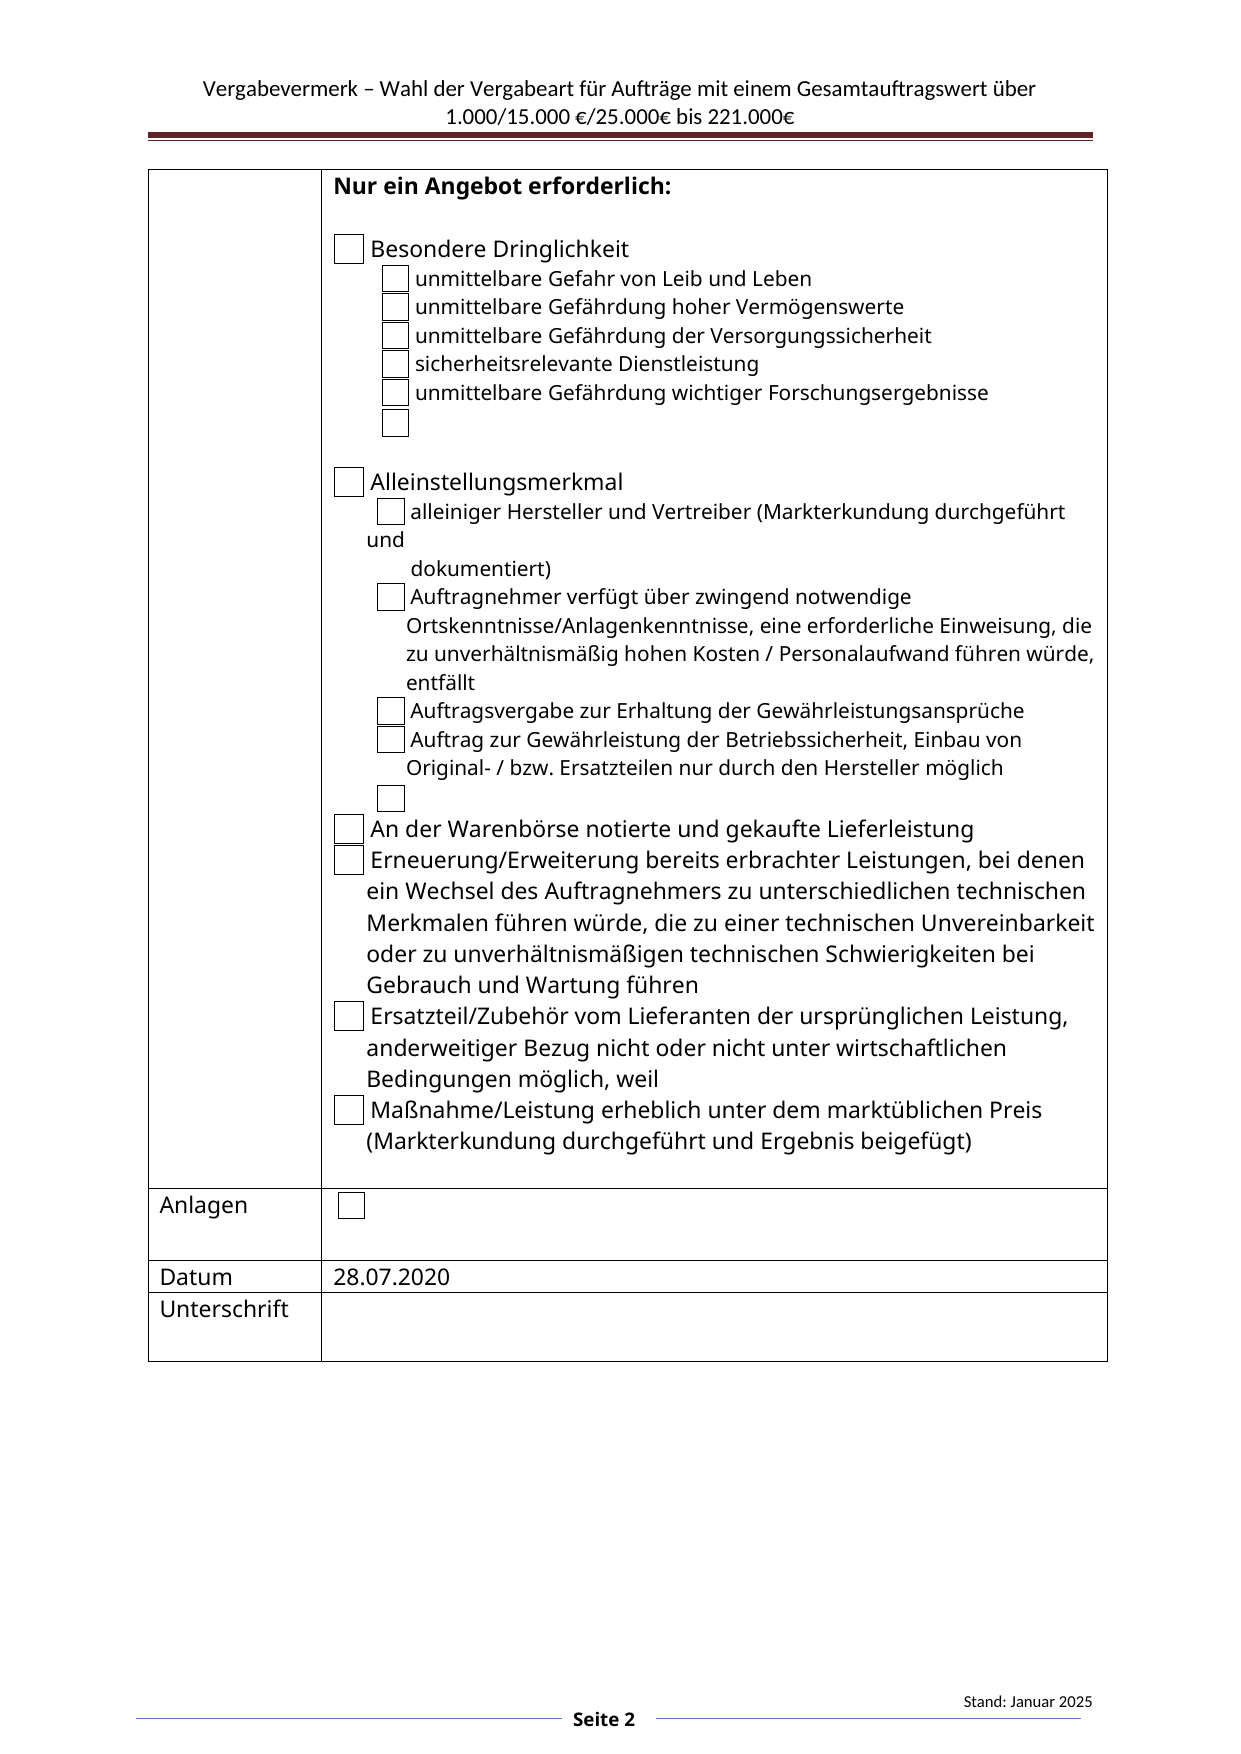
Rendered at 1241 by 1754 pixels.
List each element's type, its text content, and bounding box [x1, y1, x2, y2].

table_cell [322, 1189, 1107, 1260]
table_cell [322, 1293, 1107, 1361]
table_cell Datum [149, 1261, 321, 1292]
table_cell 28.07.2020 [322, 1261, 1107, 1292]
table_cell Unterschrift [149, 1293, 321, 1361]
table_cell Anlagen [149, 1189, 321, 1260]
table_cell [149, 170, 321, 1188]
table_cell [322, 170, 1107, 1188]
